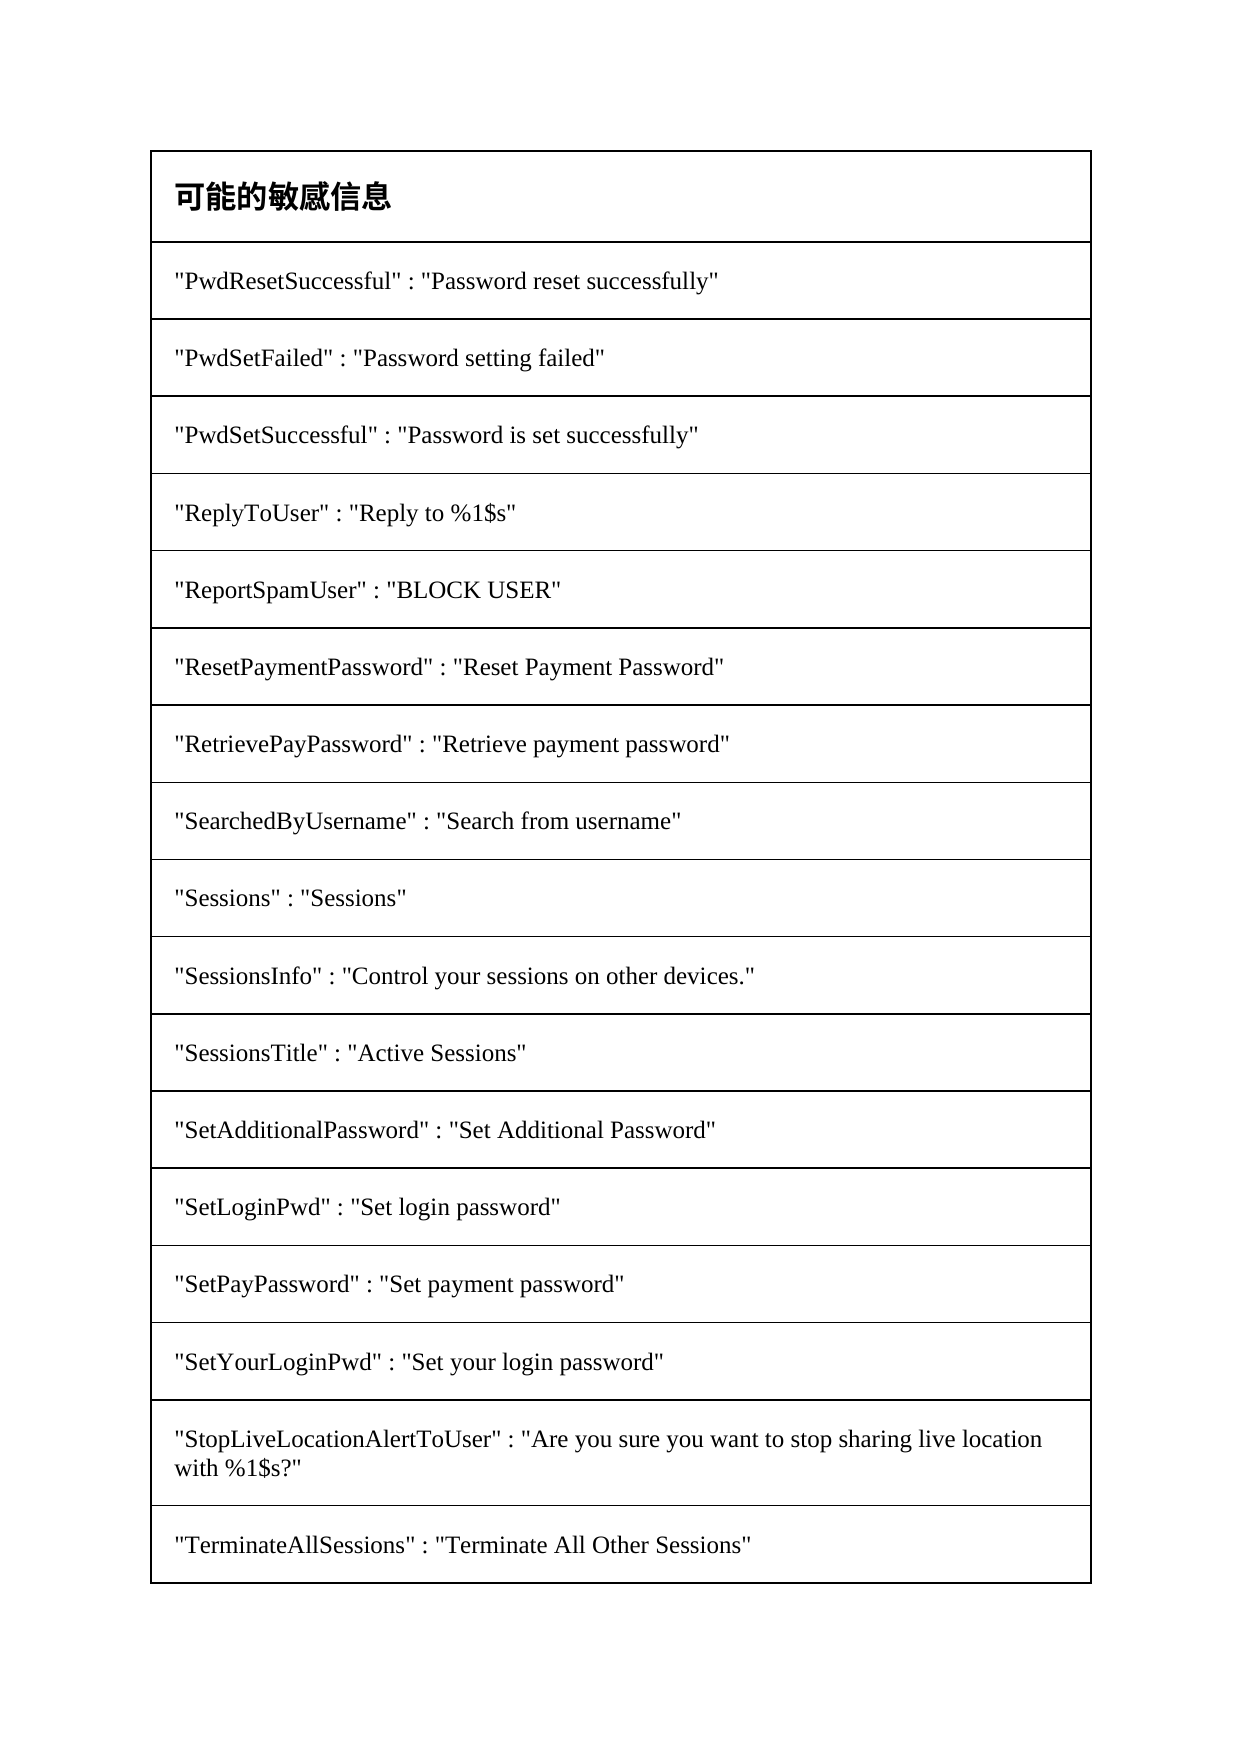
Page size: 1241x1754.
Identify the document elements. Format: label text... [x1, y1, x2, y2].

table_cell "TerminateAllSessions" : "Terminate All Other Sessions" [152, 1506, 1090, 1582]
table_cell "SetPayPassword" : "Set payment password" [152, 1246, 1090, 1322]
table_cell "StopLiveLocationAlertToUser" : "Are you sure you want to stop sharing live location with %1$s?" [152, 1401, 1090, 1505]
table_cell "SetAdditionalPassword" : "Set Additional Password" [152, 1092, 1090, 1167]
table_cell "ResetPaymentPassword" : "Reset Payment Password" [152, 629, 1090, 704]
table_cell "PwdSetSuccessful" : "Password is set successfully" [152, 397, 1090, 473]
table_cell "SessionsInfo" : "Control your sessions on other devices." [152, 937, 1090, 1013]
table_cell "Sessions" : "Sessions" [152, 860, 1090, 936]
table_cell "SessionsTitle" : "Active Sessions" [152, 1015, 1090, 1090]
table_cell "ReplyToUser" : "Reply to %1$s" [152, 474, 1090, 550]
table_cell "PwdSetFailed" : "Password setting failed" [152, 320, 1090, 395]
table_cell "PwdResetSuccessful" : "Password reset successfully" [152, 243, 1090, 318]
table_cell "SetYourLoginPwd" : "Set your login password" [152, 1323, 1090, 1399]
table_cell "SearchedByUsername" : "Search from username" [152, 783, 1090, 858]
table_cell "RetrievePayPassword" : "Retrieve payment password" [152, 706, 1090, 781]
table_cell "SetLoginPwd" : "Set login password" [152, 1169, 1090, 1244]
table_cell "ReportSpamUser" : "BLOCK USER" [152, 551, 1090, 627]
table_header 可能的敏感信息 [152, 152, 1090, 241]
